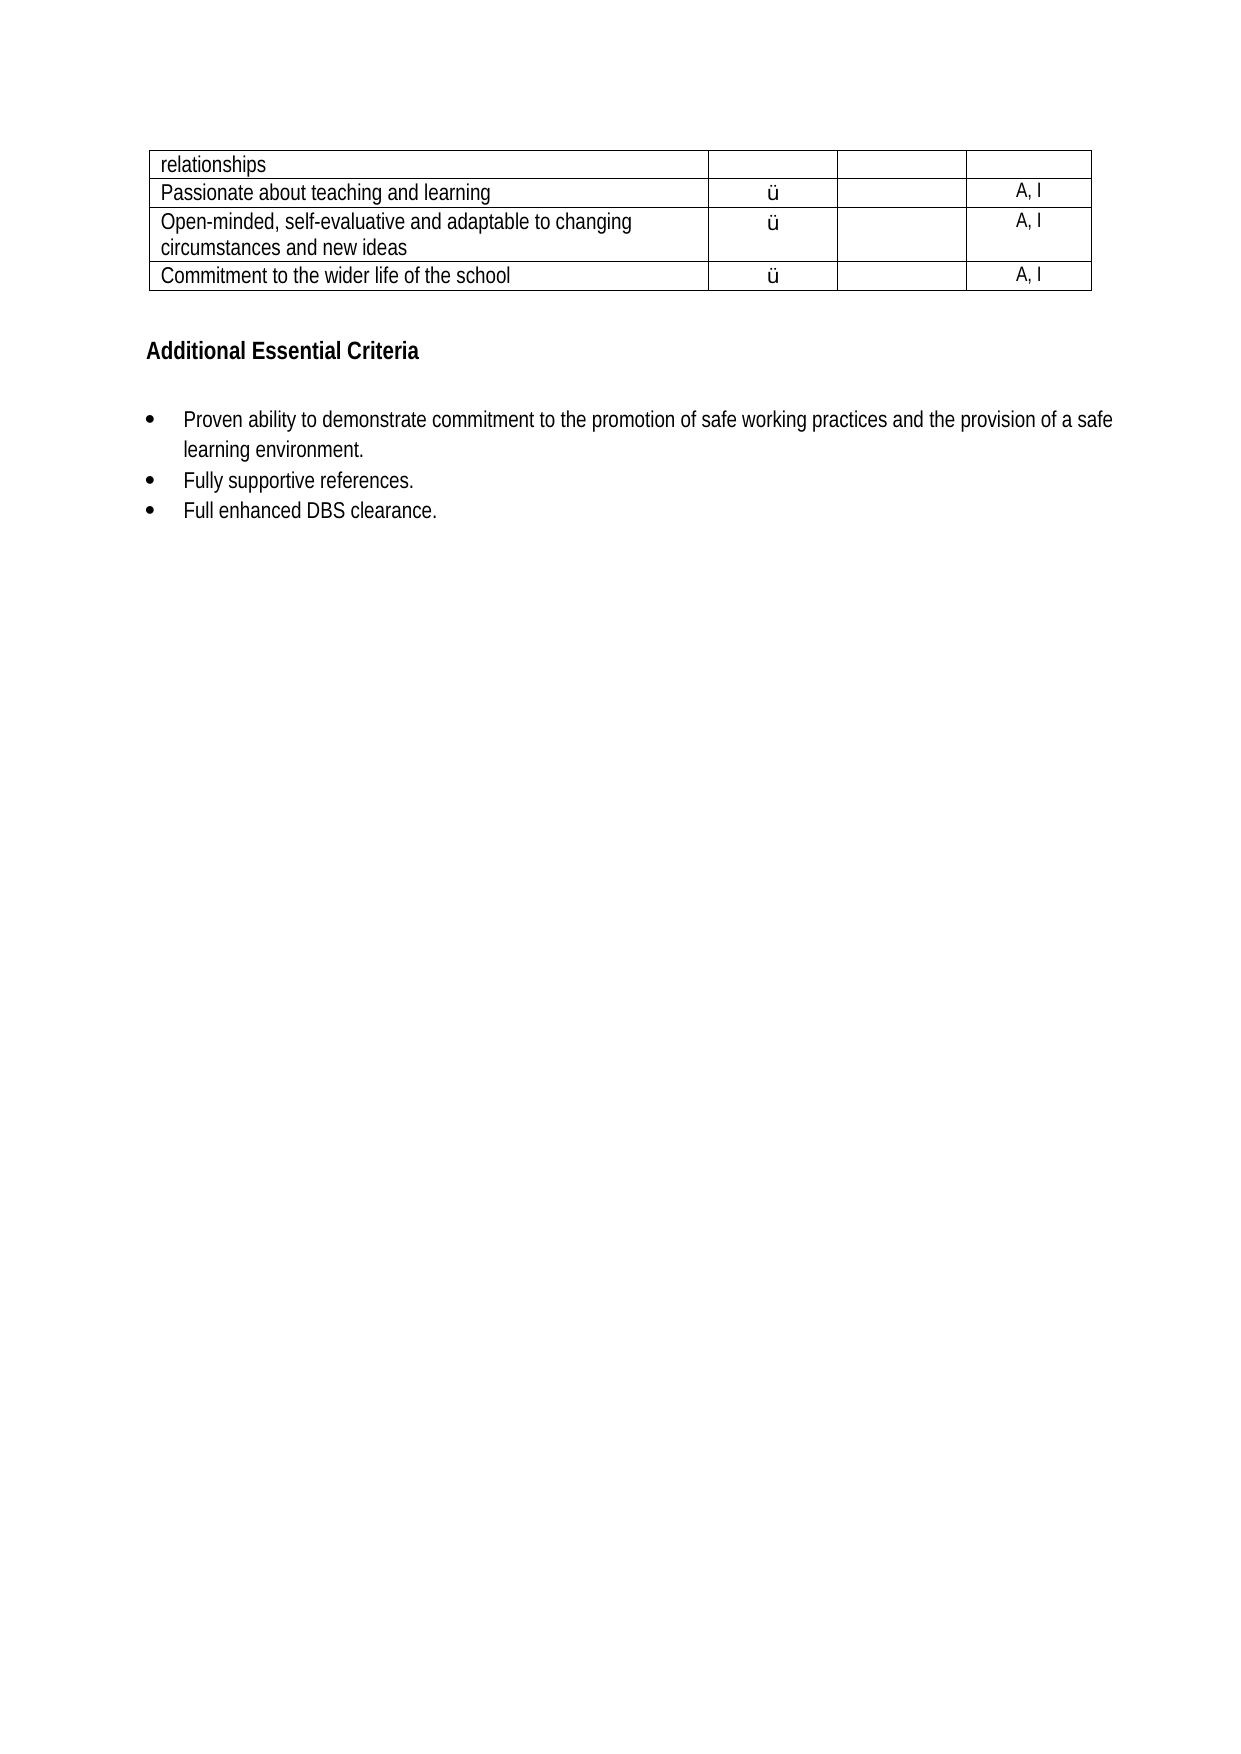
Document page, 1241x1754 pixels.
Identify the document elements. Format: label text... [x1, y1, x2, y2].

list Full enhanced DBS clearance. [146, 497, 1165, 523]
table_cell ü [709, 262, 837, 290]
list Proven ability to demonstrate commitment to the promotion of safe working practices and the provision of a safe learning environment. [146, 406, 1165, 463]
table_cell ü [709, 151, 837, 177]
table_cell [838, 179, 966, 207]
table_cell A, I [967, 262, 1091, 290]
text Additional Essential Criteria [146, 336, 1165, 365]
table_cell ü [709, 179, 837, 207]
list Fully supportive references. [146, 467, 1165, 493]
table_cell Commitment to the wider life of the school [150, 262, 708, 290]
table_cell [838, 151, 966, 177]
table_cell A, I [967, 208, 1091, 261]
table_cell Passionate about teaching and learning [150, 179, 708, 207]
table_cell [150, 151, 708, 177]
table_cell [838, 208, 966, 261]
table_cell A, I [967, 179, 1091, 207]
table_cell ü [709, 208, 837, 261]
table_cell Open-minded, self-evaluative and adaptable to changing circumstances and new ideas [150, 208, 708, 261]
table_cell A [967, 151, 1091, 177]
table_cell [838, 262, 966, 290]
